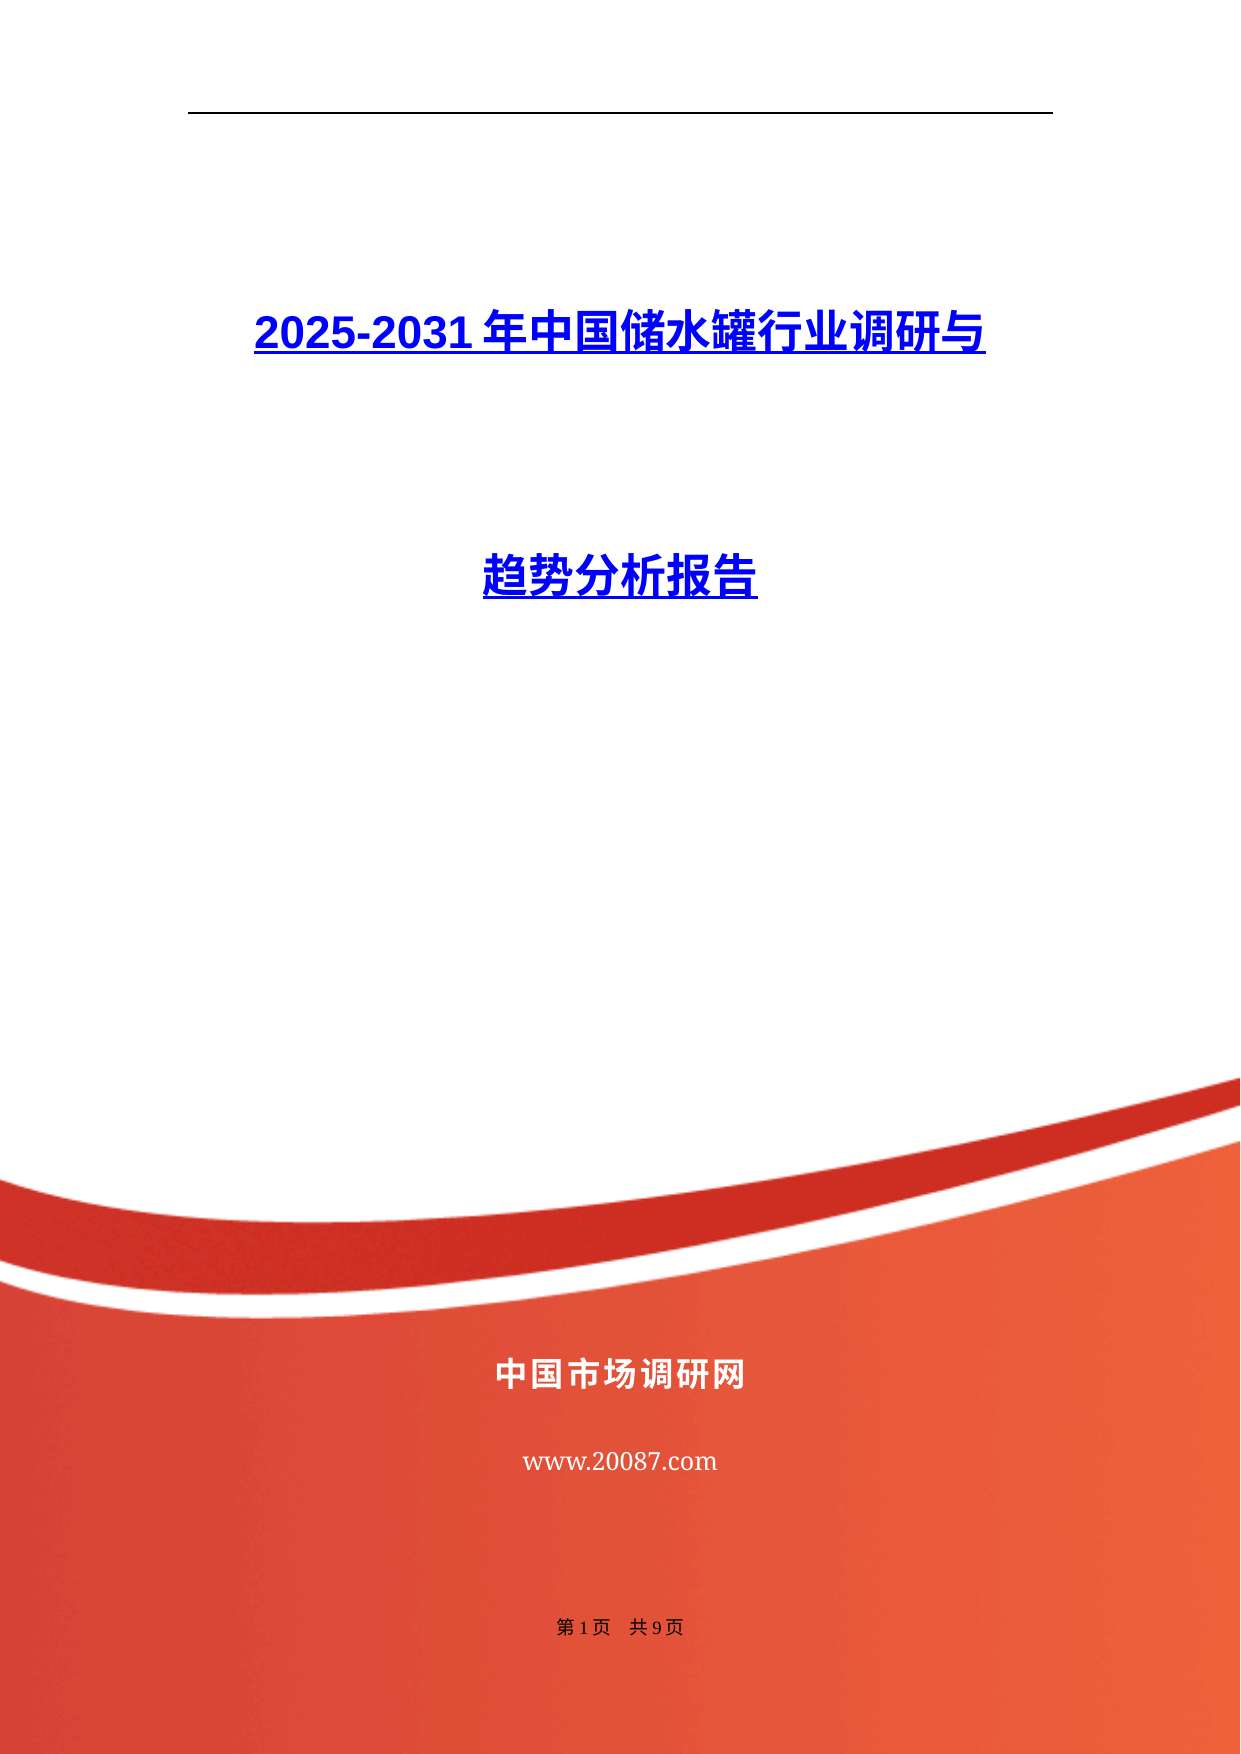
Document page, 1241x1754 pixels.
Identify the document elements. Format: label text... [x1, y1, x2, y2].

subtitle 中国市场调研网 [187, 1339, 1053, 1404]
text www.20087.com [187, 1428, 1053, 1493]
picture [0, 1006, 1241, 1754]
table_header 2025-2031年中国储水罐行业调研与趋势分析报告 [188, 207, 1053, 773]
